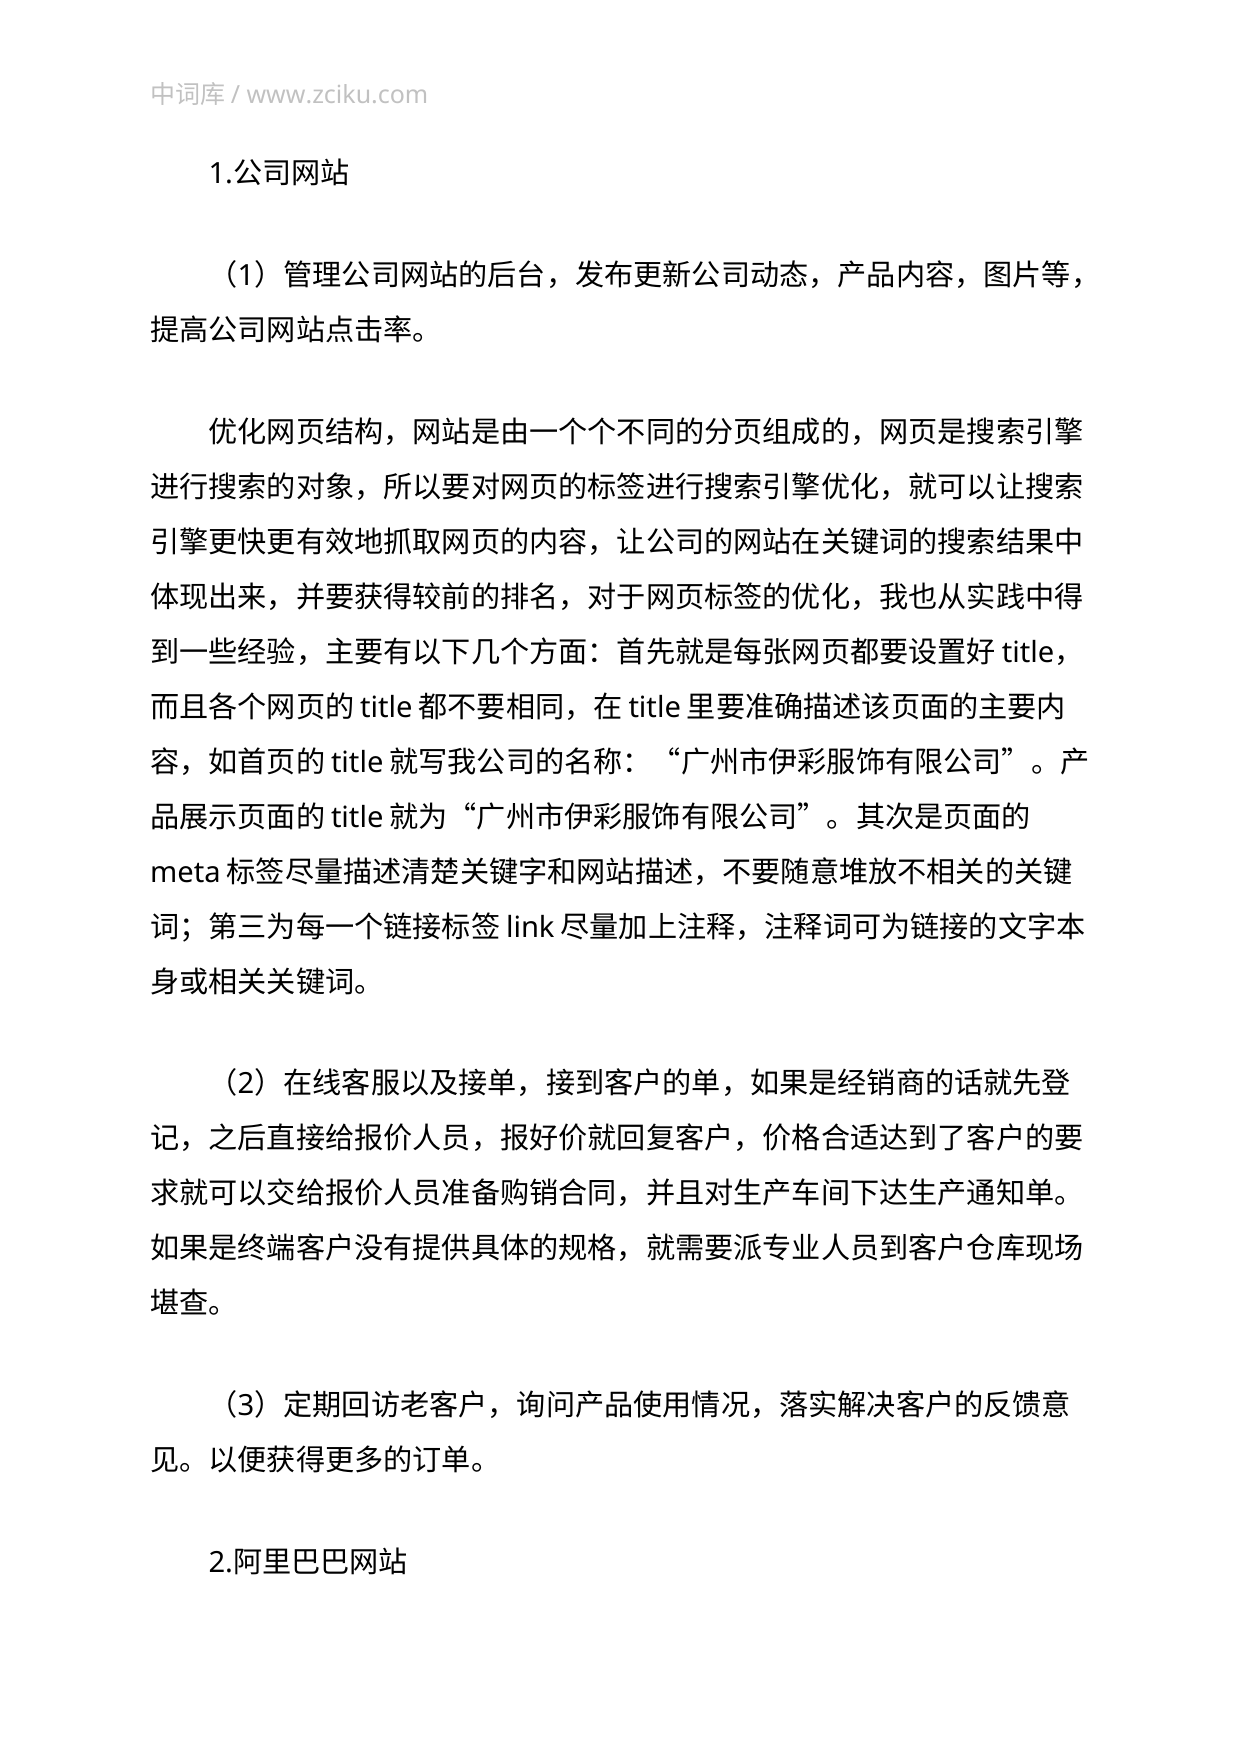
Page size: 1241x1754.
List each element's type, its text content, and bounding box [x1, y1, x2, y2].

text （3）定期回访老客户，询问产品使用情况，落实解决客户的反馈意见。以便获得更多的订单。 [150, 1382, 1090, 1479]
text 2.阿里巴巴网站 [150, 1538, 1090, 1581]
text （1）管理公司网站的后台，发布更新公司动态，产品内容，图片等，提高公司网站点击率。 [150, 252, 1090, 349]
text （2）在线客服以及接单，接到客户的单，如果是经销商的话就先登记，之后直接给报价人员，报好价就回复客户，价格合适达到了客户的要求就可以交给报价人员准备购销合同，并且对生产车间下达生产通知单。如果是终端客户没有提供具体的规格，就需要派专业人员到客户仓库现场堪查。 [150, 1060, 1090, 1322]
text 1.公司网站 [150, 150, 1090, 192]
text 优化网页结构，网站是由一个个不同的分页组成的，网页是搜索引擎进行搜索的对象，所以要对网页的标签进行搜索引擎优化，就可以让搜索引擎更快更有效地抓取网页的内容，让公司的网站在关键词的搜索结果中体现出来，并要获得较前的排名，对于网页标签的优化，我也从实践中得到一些经验，主要有以下几个方面：首先就是每张网页都要设置好title，而且各个网页的title都不要相同，在title里要准确描述该页面的主要内容，如首页的title就写我公司的名称：“广州市伊彩服饰有限公司”。产品展示页面的title就为“广州市伊彩服饰有限公司”。其次是页面的meta标签尽量描述清楚关键字和网站描述，不要随意堆放不相关的关键词；第三为每一个链接标签link尽量加上注释，注释词可为链接的文字本身或相关关键词。 [150, 409, 1090, 1001]
